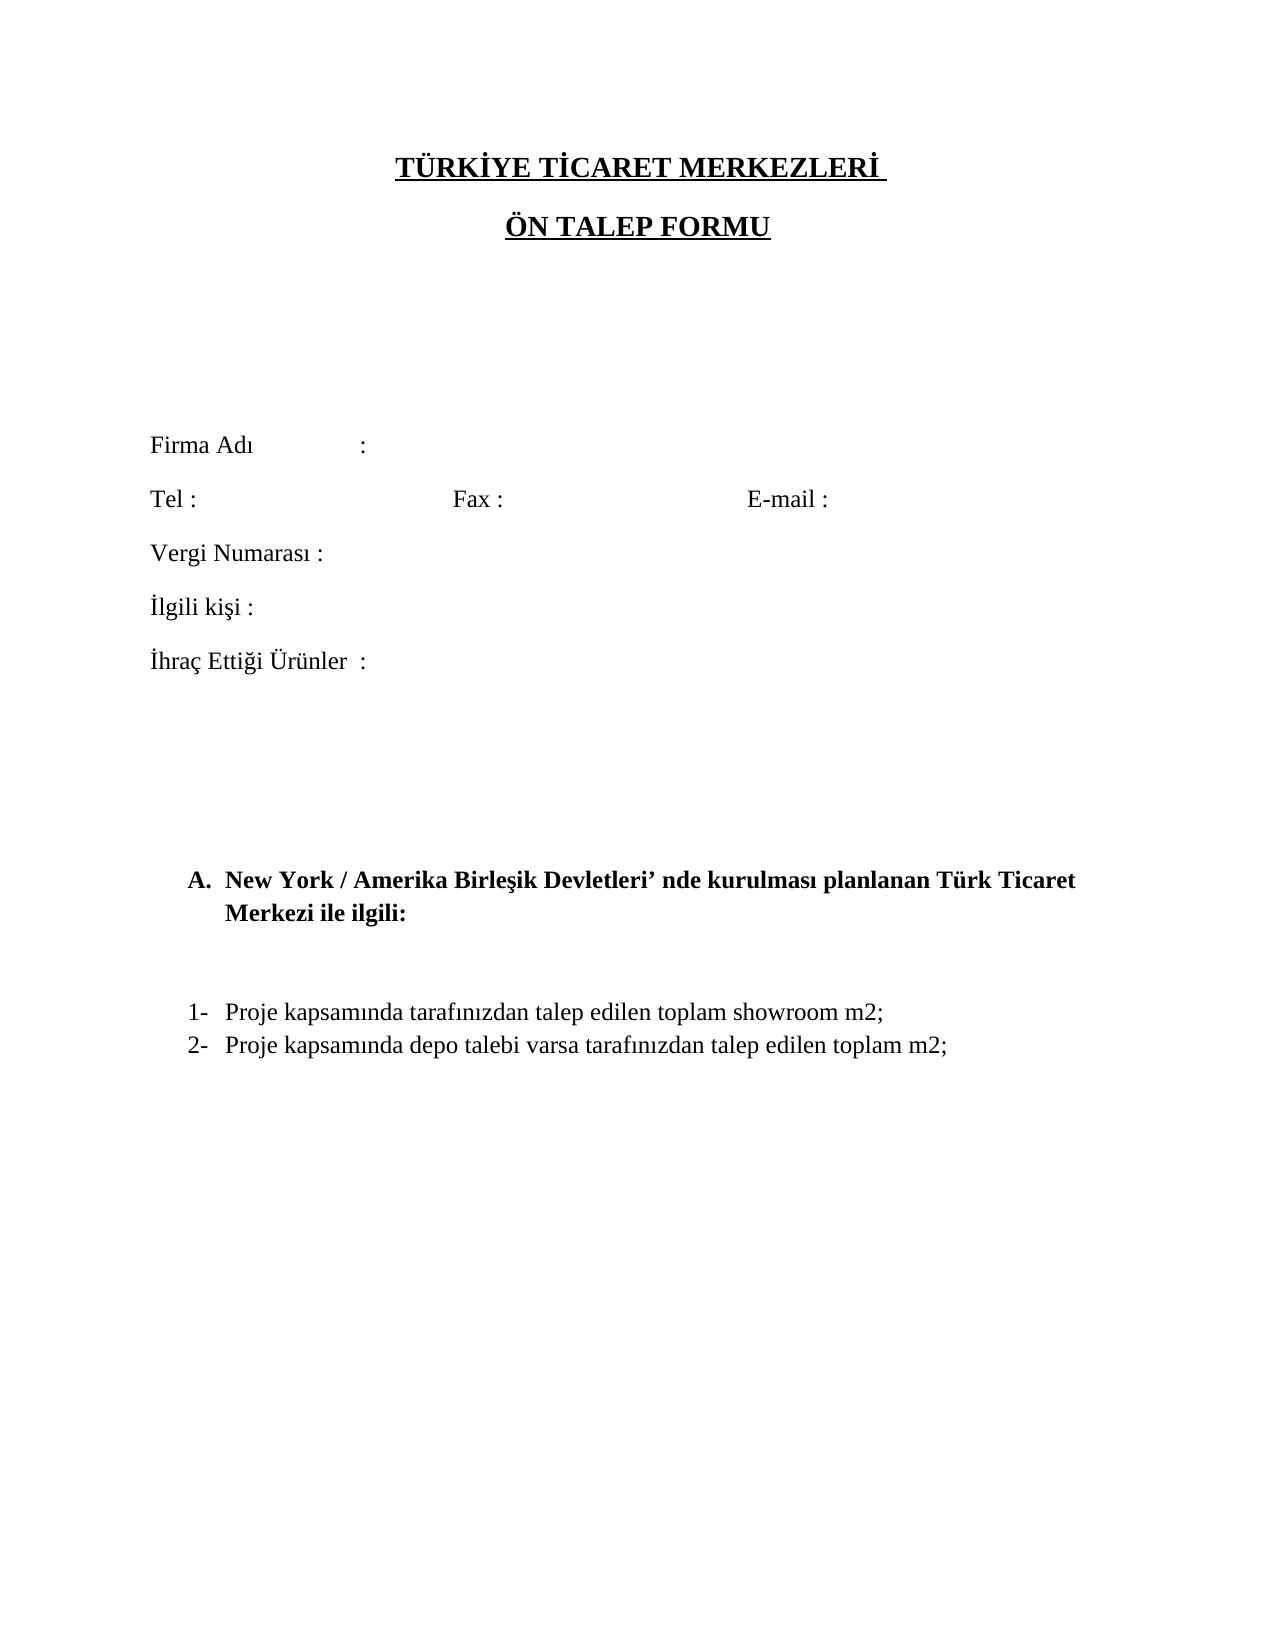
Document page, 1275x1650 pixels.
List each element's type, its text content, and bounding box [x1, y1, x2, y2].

list Proje kapsamında depo talebi varsa tarafınızdan talep edilen toplam m2; [187, 1030, 1125, 1059]
text ÖN TALEP FORMU [150, 209, 1125, 243]
text İhraç Ettiği Ürünler : [150, 646, 1125, 674]
text İlgili kişi : [150, 592, 1125, 621]
text Vergi Numarası : [150, 538, 1125, 567]
list Proje kapsamında tarafınızdan talep edilen toplam showroom m2; [187, 997, 1125, 1026]
text Firma Adı : [150, 430, 1125, 459]
text Tel : Fax : E-mail : [150, 484, 1125, 513]
list New York / Amerika Birleşik Devletleri’ nde kurulması planlanan Türk Ticaret Merkezi ile ilgili: [187, 865, 1125, 927]
text TÜRKİYE TİCARET MERKEZLERİ [150, 150, 1125, 183]
